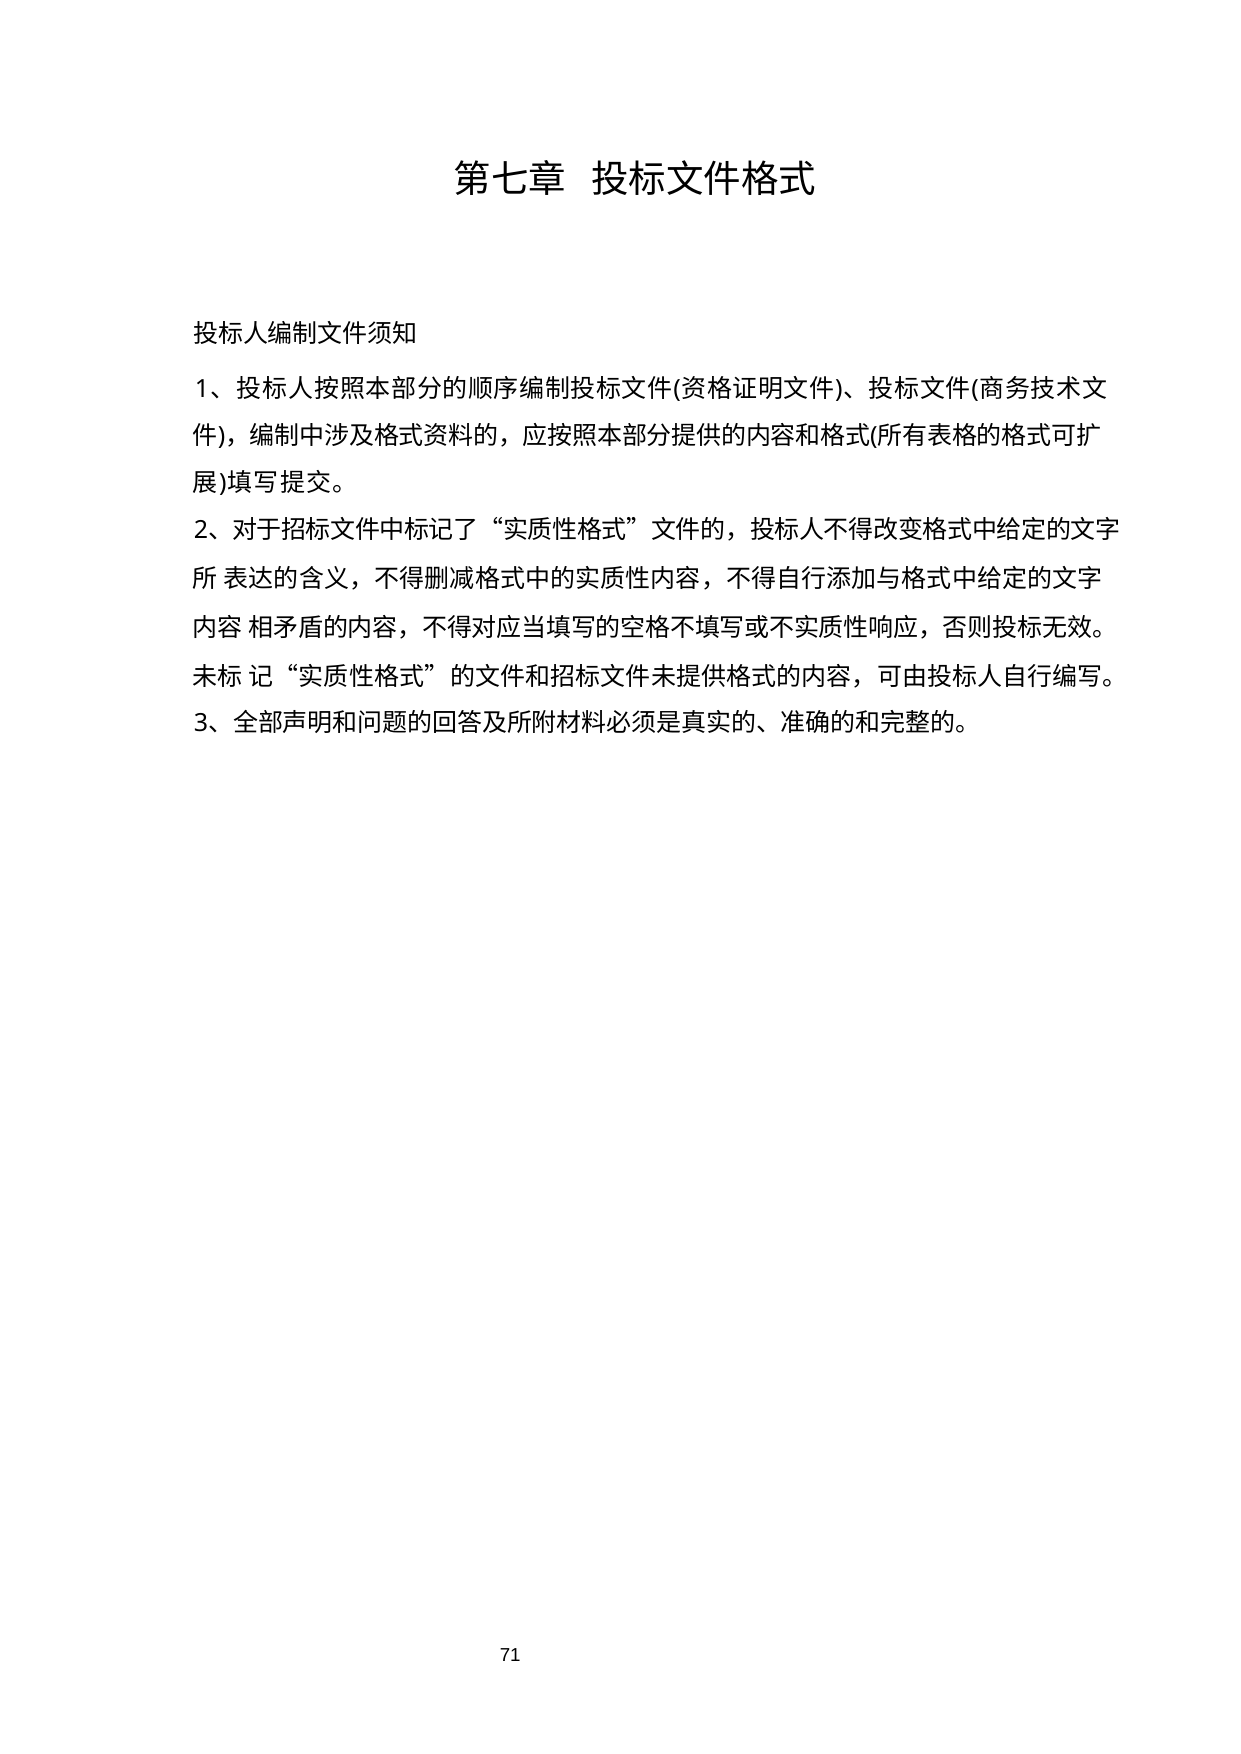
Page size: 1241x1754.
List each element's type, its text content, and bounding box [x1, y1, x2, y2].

text 3、全部声明和问题的回答及所附材料必须是真实的、准确的和完整的。 [194, 705, 1122, 738]
text 1、投标人按照本部分的顺序编制投标文件(资格证明文件)、投标文件(商务技术文 件)，编制中涉及格式资料的，应按照本部分提供的内容和格式(所有表格的格式可扩 展)填写提交。 [193, 368, 1122, 499]
text 2、对于招标文件中标记了“实质性格式”文件的，投标人不得改变格式中给定的文字所 表达的含义，不得删减格式中的实质性内容，不得自行添加与格式中给定的文字内容 相矛盾的内容，不得对应当填写的空格不填写或不实质性响应，否则投标无效。未标 记“实质性格式”的文件和招标文件未提供格式的内容，可由投标人自行编写。 [193, 509, 1122, 692]
text 第七章 投标文件格式 [453, 153, 1122, 202]
text 投标人编制文件须知 [193, 316, 1122, 349]
